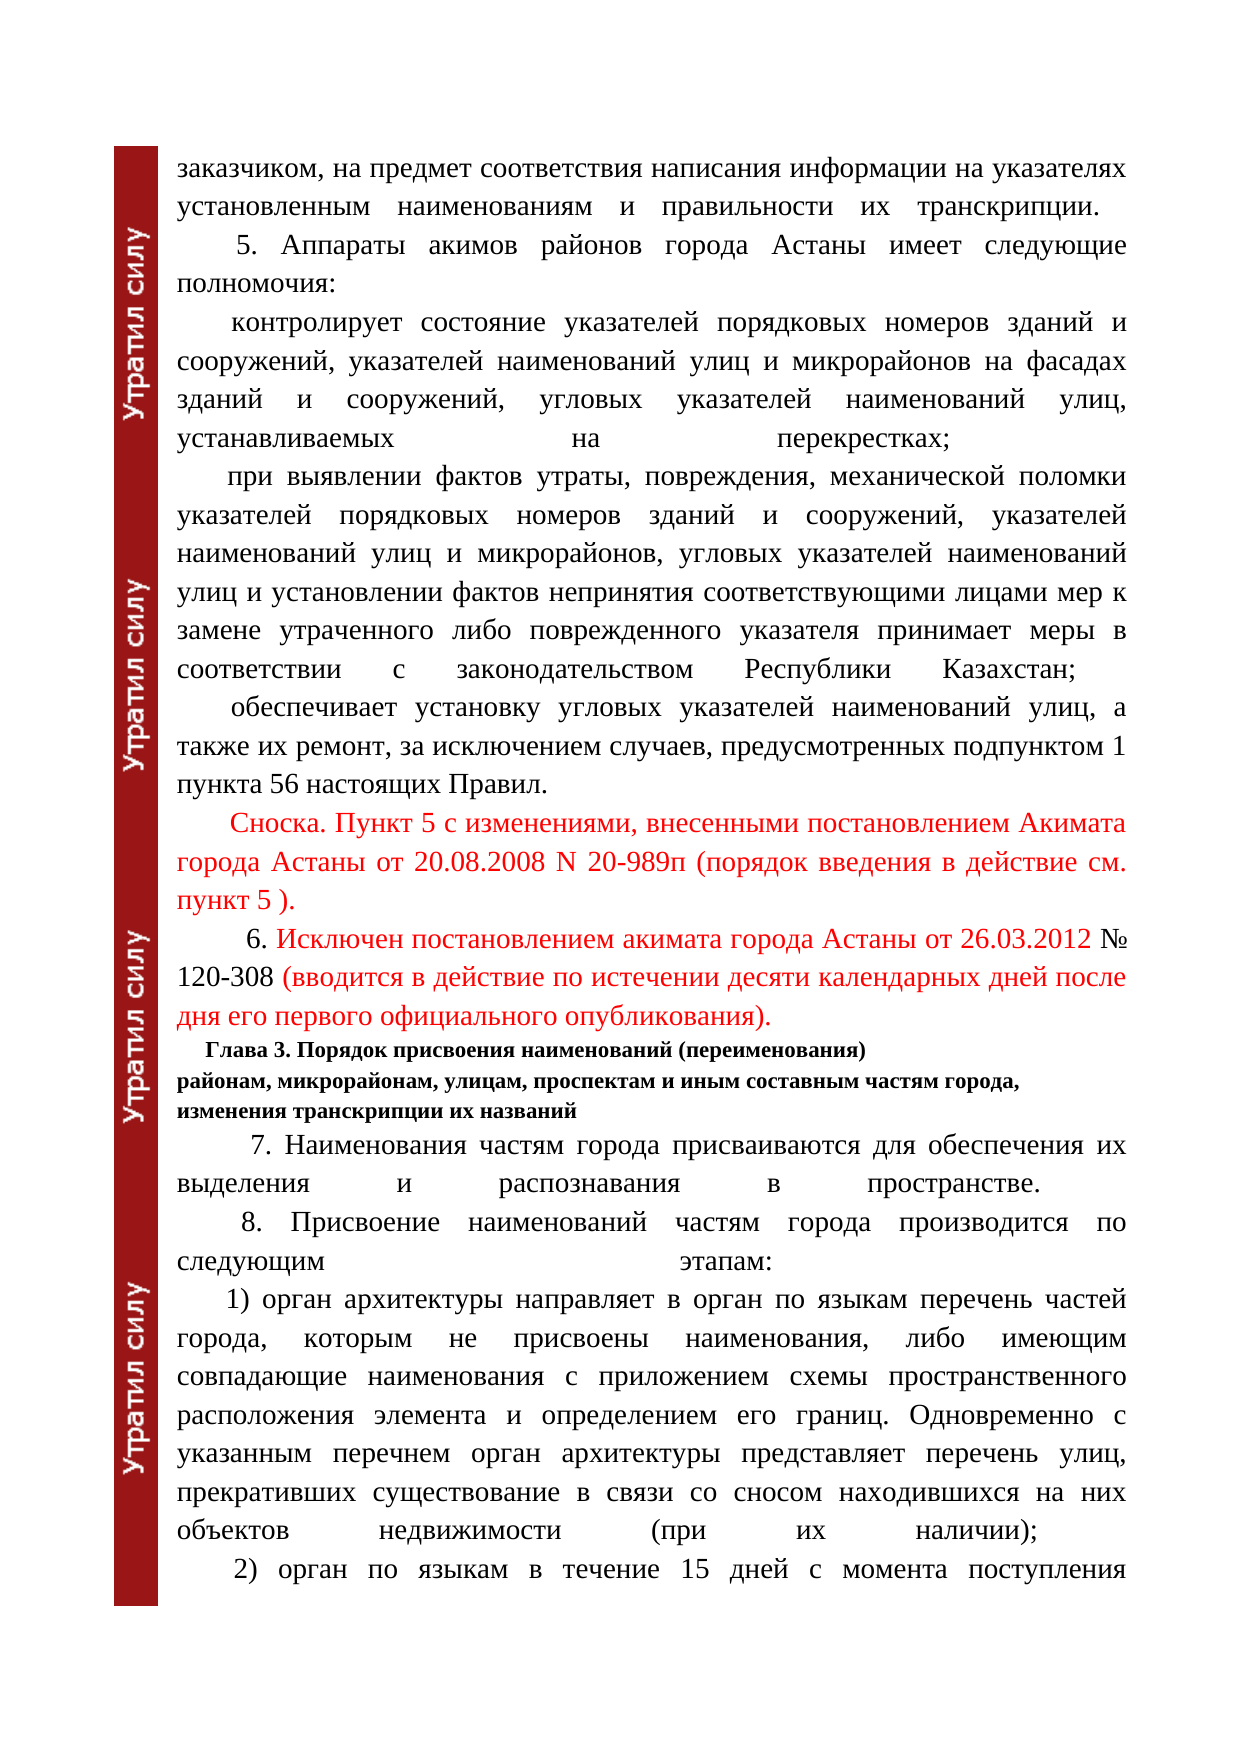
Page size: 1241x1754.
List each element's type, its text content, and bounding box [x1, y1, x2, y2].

picture [114, 916, 158, 921]
picture [114, 1123, 158, 1127]
picture [114, 1031, 158, 1036]
text Глава 3. Порядок присвоения наименований (переименования) районам, микрорайонам, улицам, проспектам и иным составным частям города, изменения транскрипции их названий [112, 1036, 1128, 1123]
picture [114, 800, 158, 805]
text 6. Исключен постановлением акимата города Астаны от 26.03.2012 № 120-308 (вводится в действие по истечении десяти календарных дней после дня его первого официального опубликования). [112, 921, 1128, 1031]
text Сноска. Пункт 5 с изменениями, внесенными постановлением Акимата города Астаны от 20.08.2008 N 20-989п (порядок введения в действие см. пункт 5 ). [112, 805, 1128, 916]
picture [114, 146, 158, 150]
picture [114, 1584, 158, 1606]
